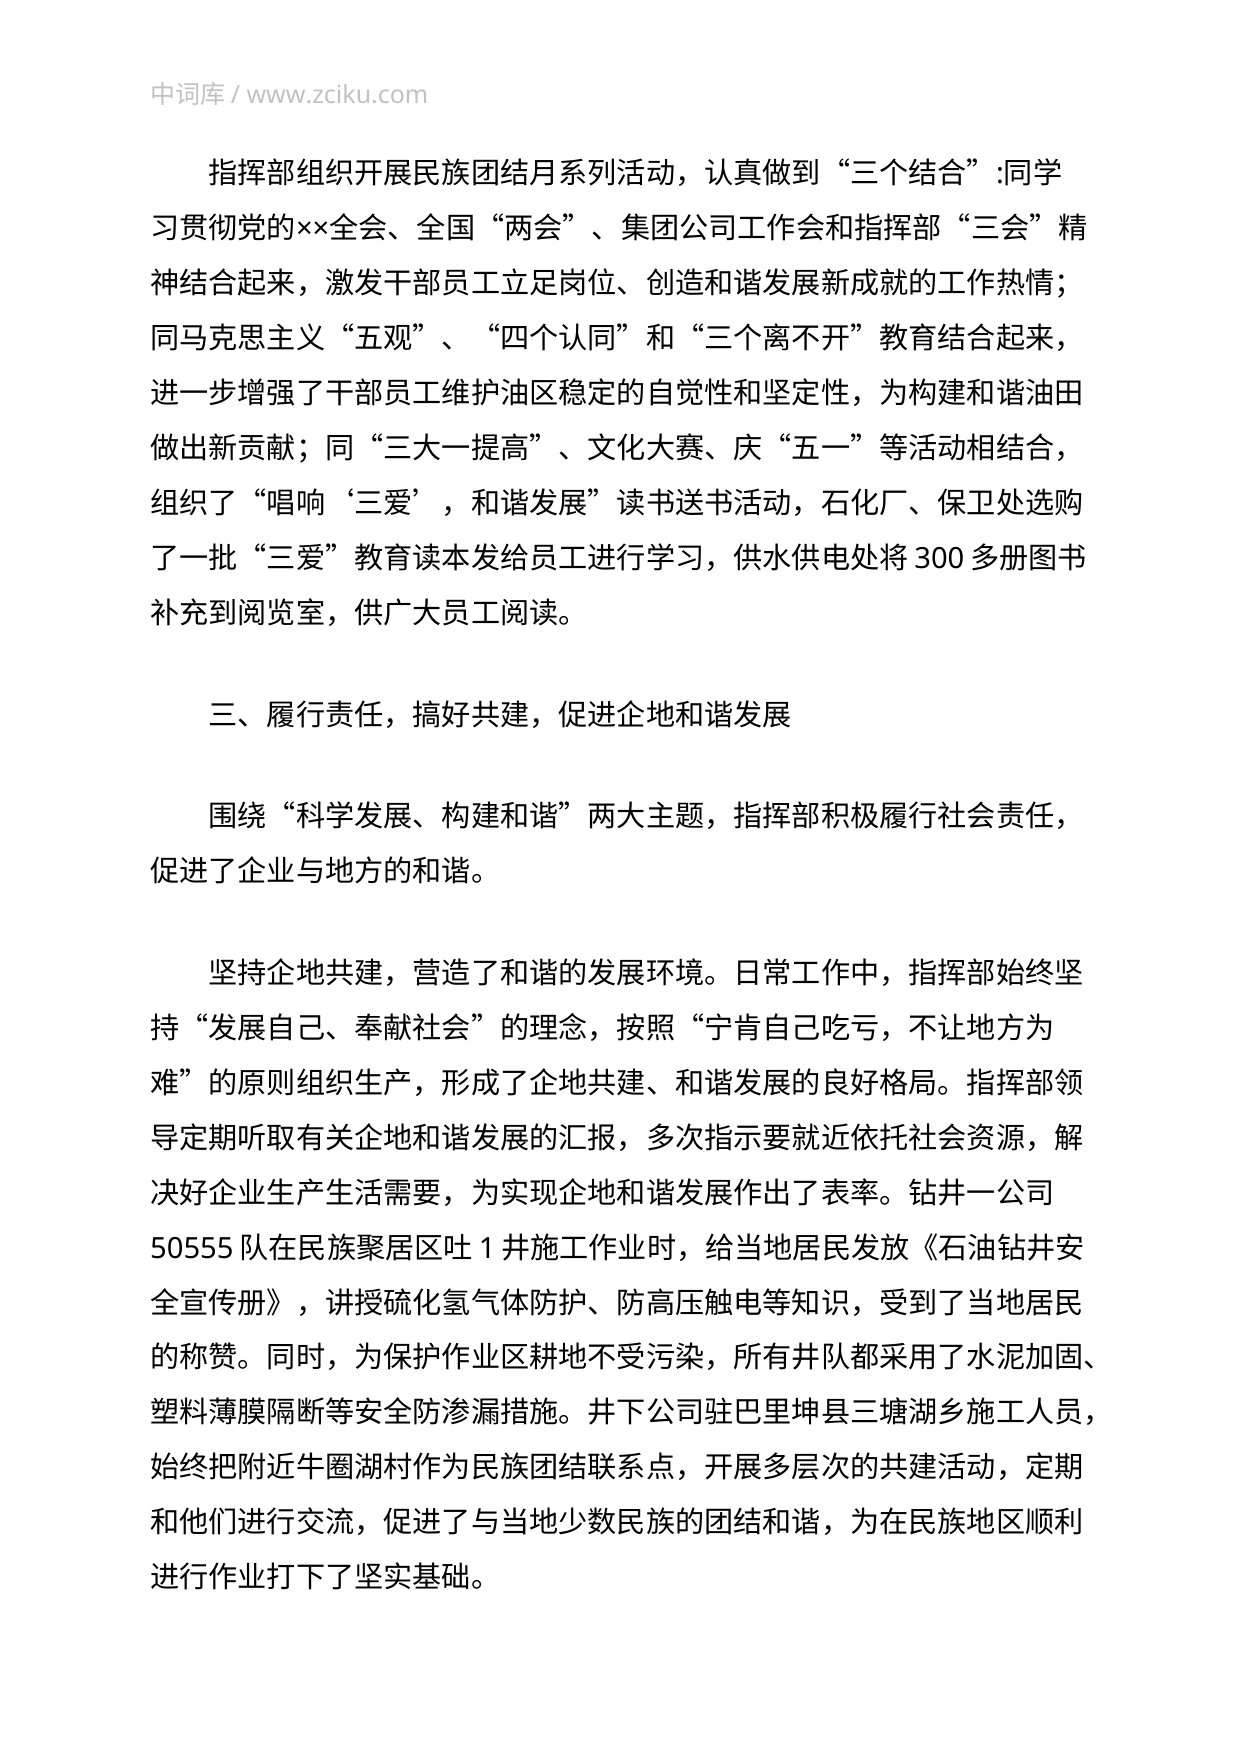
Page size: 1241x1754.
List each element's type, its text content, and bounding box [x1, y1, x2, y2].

text 围绕“科学发展、构建和谐”两大主题，指挥部积极履行社会责任，促进了企业与地方的和谐。 [150, 793, 1090, 890]
text 三、履行责任，搞好共建，促进企地和谐发展 [150, 691, 1090, 733]
text 坚持企地共建，营造了和谐的发展环境。日常工作中，指挥部始终坚持“发展自己、奉献社会”的理念，按照“宁肯自己吃亏，不让地方为难”的原则组织生产，形成了企地共建、和谐发展的良好格局。指挥部领导定期听取有关企地和谐发展的汇报，多次指示要就近依托社会资源，解决好企业生产生活需要，为实现企地和谐发展作出了表率。钻井一公司50555队在民族聚居区吐1井施工作业时，给当地居民发放《石油钻井安全宣传册》，讲授硫化氢气体防护、防高压触电等知识，受到了当地居民的称赞。同时，为保护作业区耕地不受污染，所有井队都采用了水泥加固、塑料薄膜隔断等安全防渗漏措施。井下公司驻巴里坤县三塘湖乡施工人员，始终把附近牛圈湖村作为民族团结联系点，开展多层次的共建活动，定期和他们进行交流，促进了与当地少数民族的团结和谐，为在民族地区顺利进行作业打下了坚实基础。 [150, 950, 1090, 1596]
text 指挥部组织开展民族团结月系列活动，认真做到“三个结合”:同学习贯彻党的××全会、全国“两会”、集团公司工作会和指挥部“三会”精神结合起来，激发干部员工立足岗位、创造和谐发展新成就的工作热情；同马克思主义“五观”、“四个认同”和“三个离不开”教育结合起来，进一步增强了干部员工维护油区稳定的自觉性和坚定性，为构建和谐油田做出新贡献；同“三大一提高”、文化大赛、庆“五一”等活动相结合，组织了“唱响‘三爱’，和谐发展”读书送书活动，石化厂、保卫处选购了一批“三爱”教育读本发给员工进行学习，供水供电处将300多册图书补充到阅览室，供广大员工阅读。 [150, 150, 1090, 632]
